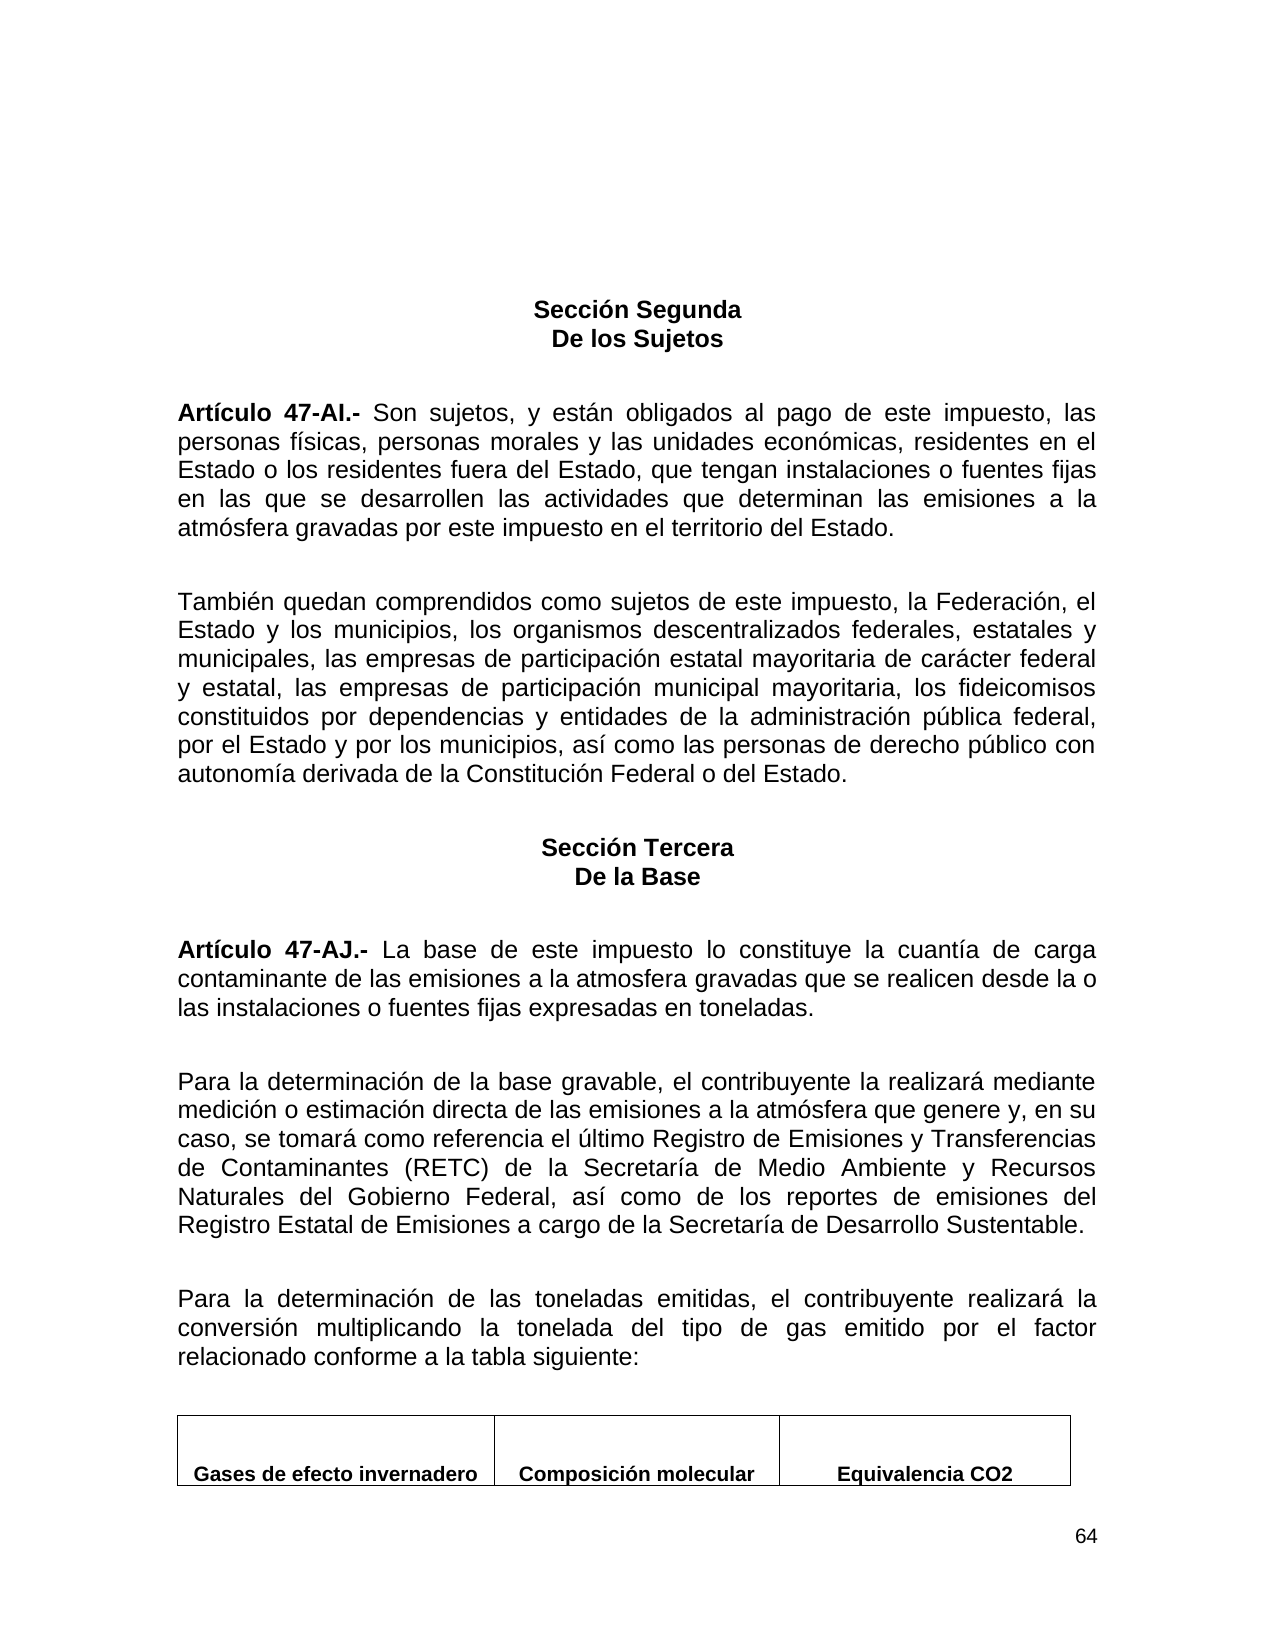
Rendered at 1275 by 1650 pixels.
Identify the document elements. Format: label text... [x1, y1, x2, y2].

text Sección Tercera De la Base [177, 833, 1098, 890]
text Artículo 47-AJ.- La base de este impuesto lo constituye la cuantía de carga contaminante de las emisiones a la atmosfera gravadas que se realicen desde la o las instalaciones o fuentes fijas expresadas en toneladas. [177, 935, 1098, 1022]
table_header Equivalencia CO2 [780, 1416, 1070, 1485]
table_header Gases de efecto invernadero [178, 1416, 494, 1485]
text También quedan comprendidos como sujetos de este impuesto, la Federación, el Estado y los municipios, los organismos descentralizados federales, estatales y municipales, las empresas de participación estatal mayoritaria de carácter federal y estatal, las empresas de participación municipal mayoritaria, los fideicomisos constituidos por dependencias y entidades de la administración pública federal, por el Estado y por los municipios, así como las personas de derecho público con autonomía derivada de la Constitución Federal o del Estado. [177, 587, 1098, 788]
text Artículo 47-AI.- Son sujetos, y están obligados al pago de este impuesto, las personas físicas, personas morales y las unidades económicas, residentes en el Estado o los residentes fuera del Estado, que tengan instalaciones o fuentes fijas en las que se desarrollen las actividades que determinan las emisiones a la atmósfera gravadas por este impuesto en el territorio del Estado. [177, 398, 1098, 542]
text Para la determinación de la base gravable, el contribuyente la realizará mediante medición o estimación directa de las emisiones a la atmósfera que genere y, en su caso, se tomará como referencia el último Registro de Emisiones y Transferencias de Contaminantes (RETC) de la Secretaría de Medio Ambiente y Recursos Naturales del Gobierno Federal, así como de los reportes de emisiones del Registro Estatal de Emisiones a cargo de la Secretaría de Desarrollo Sustentable. [177, 1067, 1098, 1239]
text Sección Segunda De los Sujetos [177, 295, 1098, 353]
text Para la determinación de las toneladas emitidas, el contribuyente realizará la conversión multiplicando la tonelada del tipo de gas emitido por el factor relacionado conforme a la tabla siguiente: [177, 1284, 1098, 1370]
table_header Composición molecular [495, 1416, 779, 1485]
